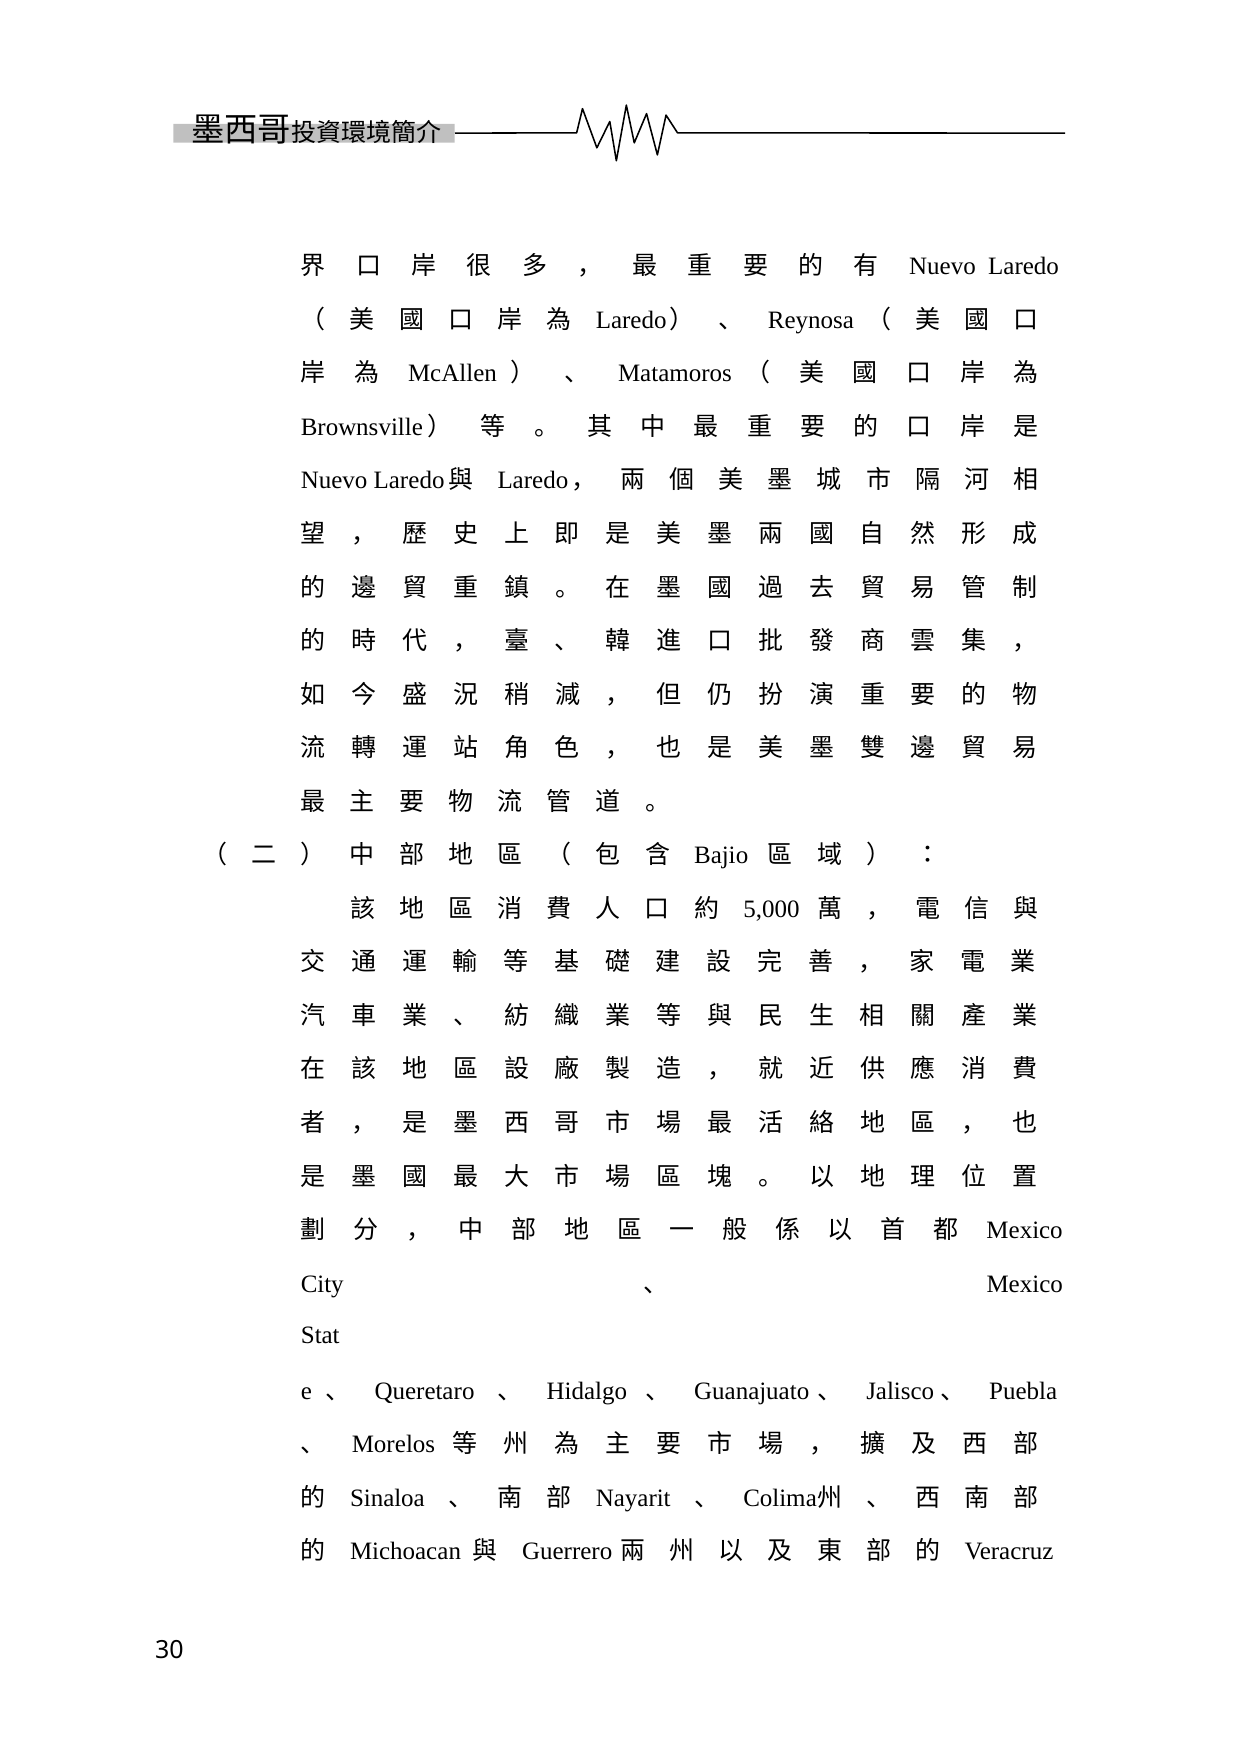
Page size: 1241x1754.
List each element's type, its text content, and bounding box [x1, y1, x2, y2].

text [276, 880, 1063, 1576]
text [276, 237, 1063, 826]
text （二）中部地區（包含Bajio區域）： [202, 826, 1063, 880]
